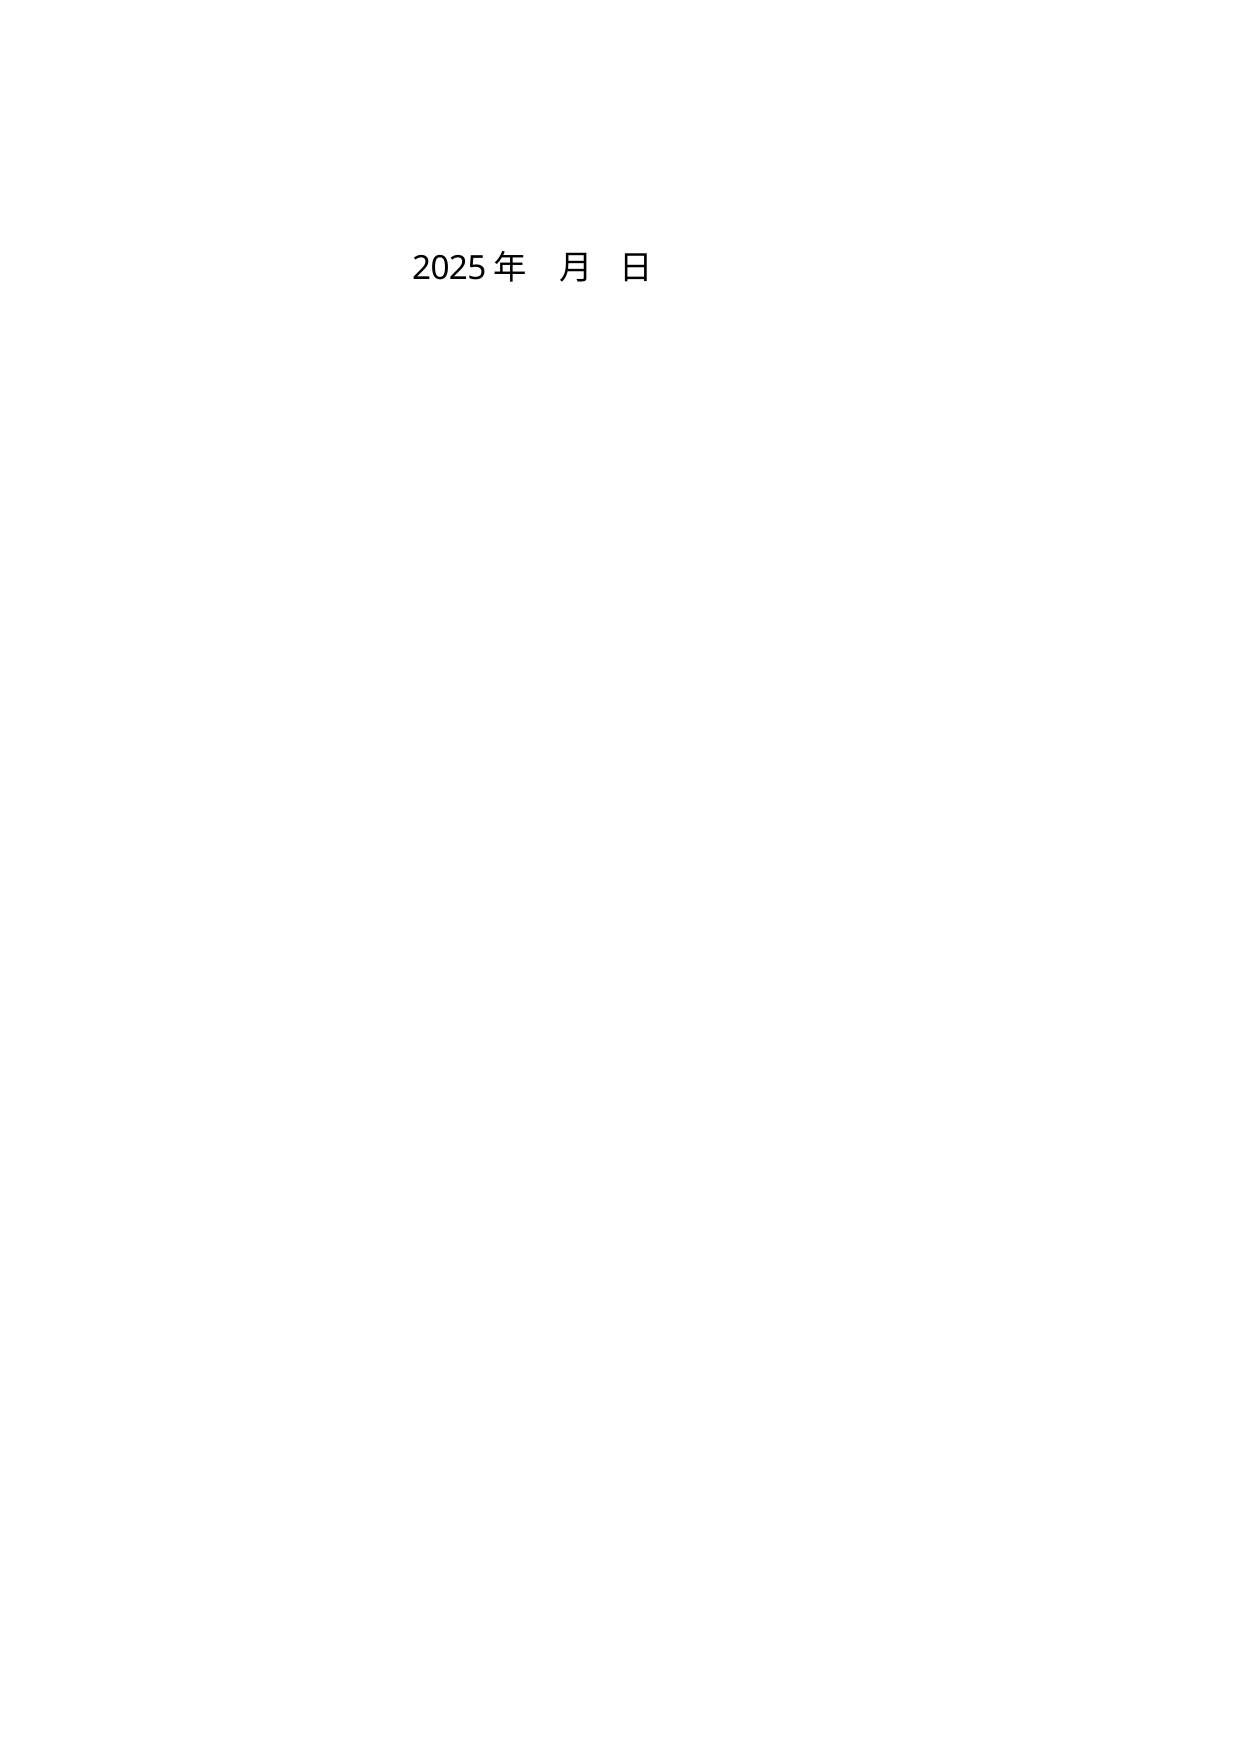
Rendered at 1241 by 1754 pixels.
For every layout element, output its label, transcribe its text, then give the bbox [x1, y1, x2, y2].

text 2025年 月 日 [165, 233, 1087, 298]
